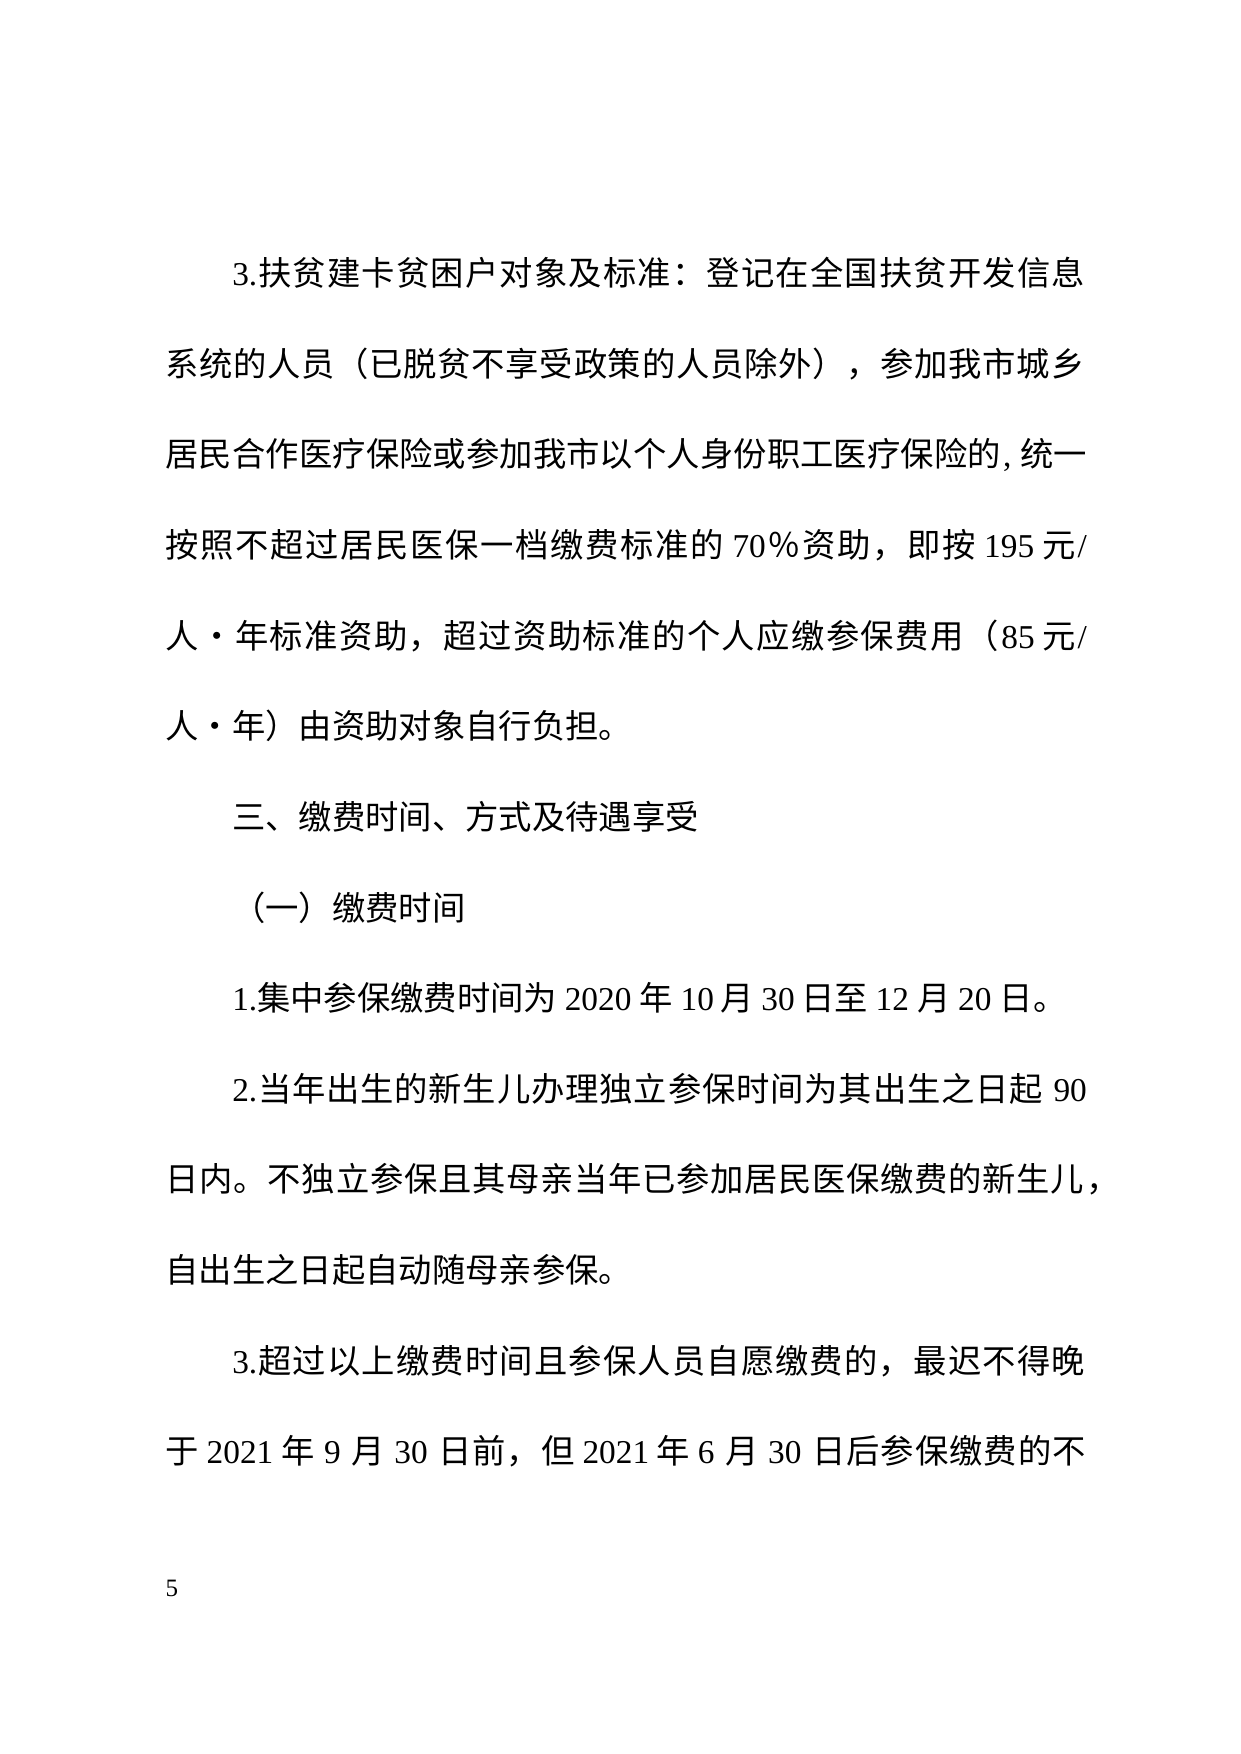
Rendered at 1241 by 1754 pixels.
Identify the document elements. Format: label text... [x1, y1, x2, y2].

text 三、缴费时间、方式及待遇享受 [165, 769, 1087, 860]
text （一）缴费时间 [165, 860, 1087, 951]
text 1.集中参保缴费时间为 2020 年 10月 30日至 12 月 20 日。 [165, 951, 1087, 1041]
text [165, 1313, 1087, 1494]
text 2.当年出生的新生儿办理独立参保时间为其出生之日起 90日内。不独立参保且其母亲当年已参加居民医保缴费的新生儿，自出生之日起自动随母亲参保。 [165, 1041, 1087, 1313]
text 3.扶贫建卡贫困户对象及标准：登记在全国扶贫开发信息系统的人员（已脱贫不享受政策的人员除外），参加我市城乡居民合作医疗保险或参加我市以个人身份职工医疗保险的, 统一按照不超过居民医保一档缴费标准的70％资助，即按195元/人•年标准资助，超过资助标准的个人应缴参保费用（85元/人•年）由资助对象自行负担。 [165, 226, 1087, 769]
